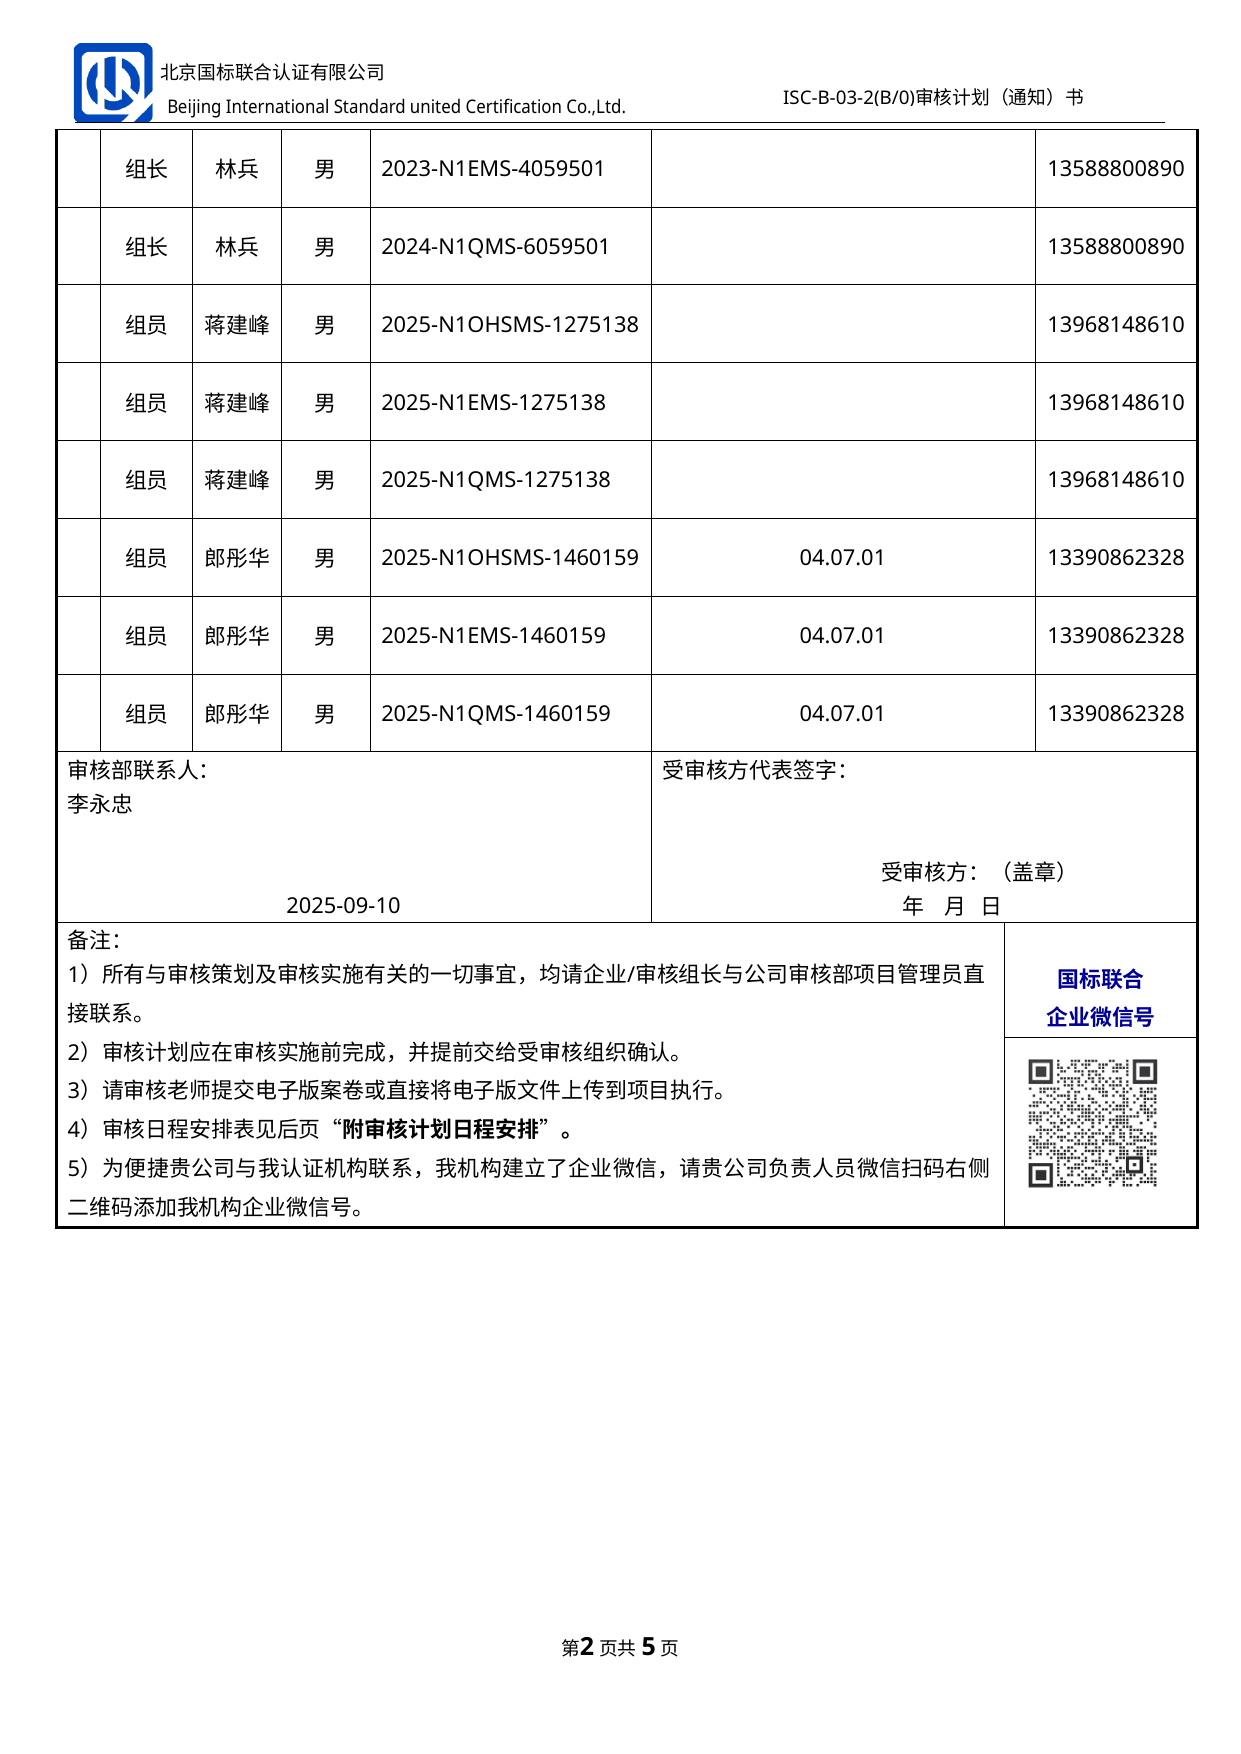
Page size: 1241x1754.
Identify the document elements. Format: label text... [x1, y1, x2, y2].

table_cell 13390862328 [1036, 675, 1196, 751]
table_cell [58, 285, 100, 362]
table_cell 2025-N1QMS-1275138 [371, 441, 651, 518]
table_cell 13968148610 [1036, 441, 1196, 518]
table_cell 郎彤华 [193, 597, 281, 673]
picture [1020, 1053, 1166, 1197]
table_cell 组员 [101, 285, 192, 362]
table_cell 13390862328 [1036, 519, 1196, 596]
table_cell 男 [282, 441, 370, 518]
table_cell 2025-N1QMS-1460159 [371, 675, 651, 751]
table_cell 国标联合 企业微信号 [1005, 923, 1196, 1037]
table_cell 蒋建峰 [193, 363, 281, 440]
table_cell 男 [282, 208, 370, 284]
table_cell 13968148610 [1036, 363, 1196, 440]
table_cell 组员 [101, 441, 192, 518]
table_cell [652, 285, 1035, 362]
table_cell 2025-N1OHSMS-1460159 [371, 519, 651, 596]
table_cell 组长 [101, 208, 192, 284]
table_cell [58, 208, 100, 284]
table_cell 13390862328 [1036, 597, 1196, 673]
table_cell 组员 [101, 597, 192, 673]
table_cell [58, 441, 100, 518]
table_cell [58, 597, 100, 673]
table_cell 男 [282, 130, 370, 207]
table_cell [58, 363, 100, 440]
table_cell 郎彤华 [193, 675, 281, 751]
table_cell 2024-N1QMS-6059501 [371, 208, 651, 284]
table_cell 13968148610 [1036, 285, 1196, 362]
table_cell [1005, 1038, 1196, 1226]
table_cell 组员 [101, 675, 192, 751]
table_cell [652, 130, 1035, 207]
table_cell 组员 [101, 363, 192, 440]
table_cell [58, 130, 100, 207]
table_cell 男 [282, 285, 370, 362]
table_cell 郎彤华 [193, 519, 281, 596]
table_cell 林兵 [193, 208, 281, 284]
table_cell [652, 441, 1035, 518]
table_cell 审核部联系人： 李永忠 2025-09-10 [58, 752, 651, 922]
table_cell 2025-N1OHSMS-1275138 [371, 285, 651, 362]
table_cell 男 [282, 363, 370, 440]
table_cell 13588800890 [1036, 208, 1196, 284]
table_cell 组员 [101, 519, 192, 596]
table_cell 2023-N1EMS-4059501 [371, 130, 651, 207]
table_cell 蒋建峰 [193, 441, 281, 518]
table_cell 04.07.01 [652, 597, 1035, 673]
table_cell 04.07.01 [652, 675, 1035, 751]
table_cell [58, 519, 100, 596]
table_cell 男 [282, 675, 370, 751]
table_cell 男 [282, 597, 370, 673]
table_cell 2025-N1EMS-1460159 [371, 597, 651, 673]
table_cell [652, 208, 1035, 284]
table_cell 林兵 [193, 130, 281, 207]
table_cell 备注： 1）所有与审核策划及审核实施有关的一切事宜，均请企业/审核组长与公司审核部项目管理员直接联系。 2）审核计划应在审核实施前完成，并提前交给受审核组织确认。 3）请审核老师提交电子版案卷或直接将电子版文件上传到项目执行。 4）审核日程安排表见后页“附审核计划日程安排”。 5）为便捷贵公司与我认证机构联系，我机构建立了企业微信，请贵公司负责人员微信扫码右侧二维码添加我机构企业微信号。 [58, 923, 1004, 1226]
table_cell 04.07.01 [652, 519, 1035, 596]
table_cell 2025-N1EMS-1275138 [371, 363, 651, 440]
table_cell 蒋建峰 [193, 285, 281, 362]
table_cell 受审核方代表签字： 受审核方：（盖章） 年 月 日 [652, 752, 1196, 922]
table_cell 13588800890 [1036, 130, 1196, 207]
table_cell [652, 363, 1035, 440]
table_cell 男 [282, 519, 370, 596]
table_cell [58, 675, 100, 751]
table_cell 组长 [101, 130, 192, 207]
picture [73, 43, 153, 123]
